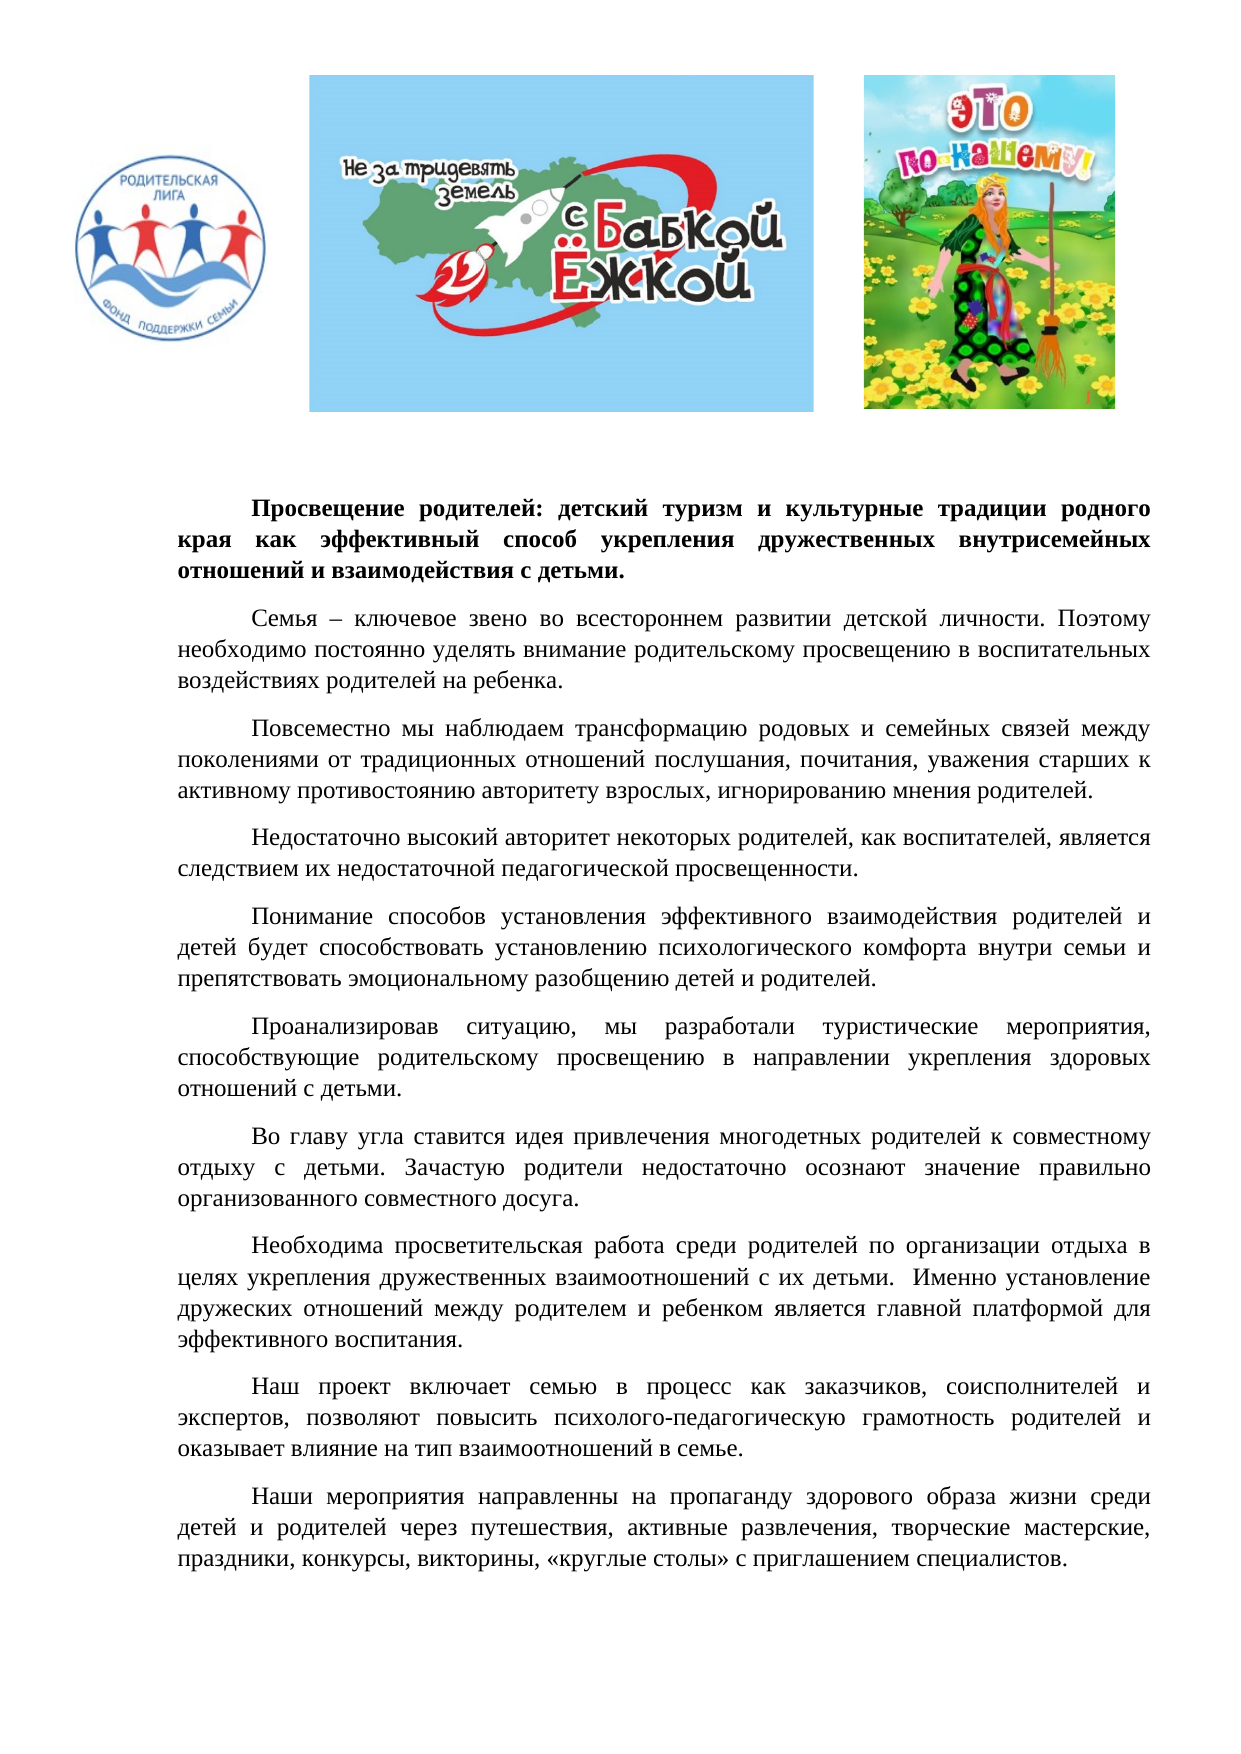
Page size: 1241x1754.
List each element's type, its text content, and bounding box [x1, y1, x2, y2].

text Наш проект включает семью в процесс как заказчиков, соисполнителей и экспертов, позволяют повысить психолого-педагогическую грамотность родителей и оказывает влияние на тип взаимоотношений в семье. [177, 1371, 1152, 1462]
picture [863, 75, 1116, 409]
text Проанализировав ситуацию, мы разработали туристические мероприятия, способствующие родительскому просвещению в направлении укрепления здоровых отношений с детьми. [177, 1011, 1152, 1102]
text Повсеместно мы наблюдаем трансформацию родовых и семейных связей между поколениями от традиционных отношений послушания, почитания, уважения старших к активному противостоянию авторитету взрослых, игнорированию мнения родителей. [177, 713, 1152, 803]
text Недостаточно высокий авторитет некоторых родителей, как воспитателей, является следствием их недостаточной педагогической просвещенности. [177, 822, 1152, 882]
picture [73, 143, 268, 359]
picture [309, 75, 814, 412]
text Семья – ключевое звено во всестороннем развитии детской личности. Поэтому необходимо постоянно уделять внимание родительскому просвещению в воспитательных воздействиях родителей на ребенка. [177, 603, 1152, 694]
text Во главу угла ставится идея привлечения многодетных родителей к совместному отдыху с детьми. Зачастую родители недостаточно осознают значение правильно организованного совместного досуга. [177, 1121, 1152, 1212]
text Понимание способов установления эффективного взаимодействия родителей и детей будет способствовать установлению психологического комфорта внутри семьи и препятствовать эмоциональному разобщению детей и родителей. [177, 901, 1152, 992]
text Необходима просветительская работа среди родителей по организации отдыха в целях укрепления дружественных взаимоотношений с их детьми. Именно установление дружеских отношений между родителем и ребенком является главной платформой для эффективного воспитания. [177, 1231, 1152, 1352]
text Просвещение родителей: детский туризм и культурные традиции родного края как эффективный способ укрепления дружественных внутрисемейных отношений и взаимодействия с детьми. [177, 493, 1152, 584]
text Наши мероприятия направленны на пропаганду здорового образа жизни среди детей и родителей через путешествия, активные развлечения, творческие мастерские, праздники, конкурсы, викторины, «круглые столы» с приглашением специалистов. [177, 1481, 1152, 1572]
